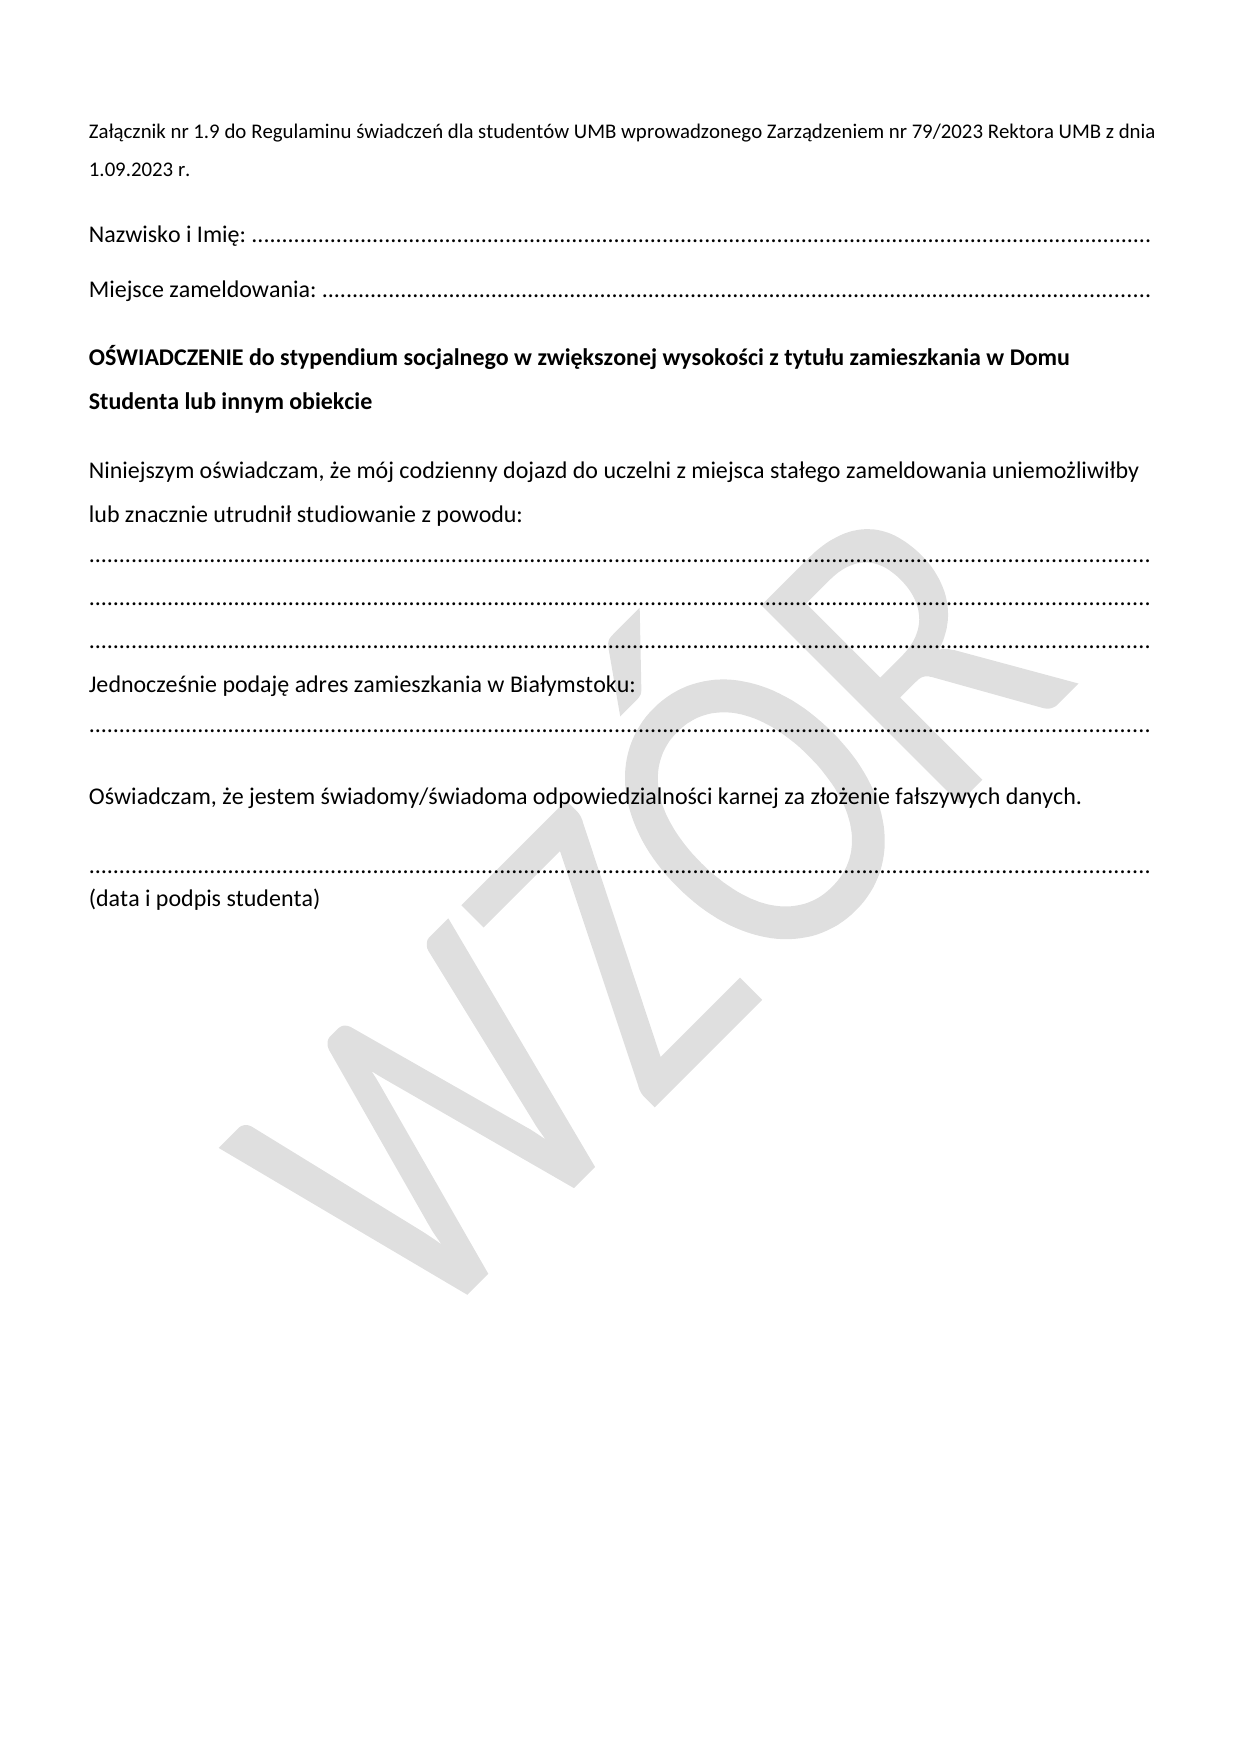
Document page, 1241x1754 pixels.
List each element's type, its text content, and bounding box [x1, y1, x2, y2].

text (data i podpis studenta) [89, 883, 1152, 912]
text Załącznik nr 1.9 do Regulaminu świadczeń dla studentów UMB wprowadzonego Zarządzeniem nr 79/2023 Rektora UMB z dnia 1.09.2023 r. [89, 118, 1181, 182]
text Nazwisko i Imię: [89, 219, 1152, 249]
text Niniejszym oświadczam, że mój codzienny dojazd do uczelni z miejsca stałego zameldowania uniemożliwiłby lub znacznie utrudnił studiowanie z powodu: [89, 455, 1152, 528]
text Oświadczam, że jestem świadomy/świadoma odpowiedzialności karnej za złożenie fałszywych danych. [89, 781, 1152, 810]
text Jednocześnie podaję adres zamieszkania w Białymstoku: [89, 669, 1152, 698]
text Miejsce zameldowania: [89, 274, 1152, 303]
text OŚWIADCZENIE do stypendium socjalnego w zwiększonej wysokości z tytułu zamieszkania w Domu Studenta lub innym obiekcie [89, 342, 1152, 416]
